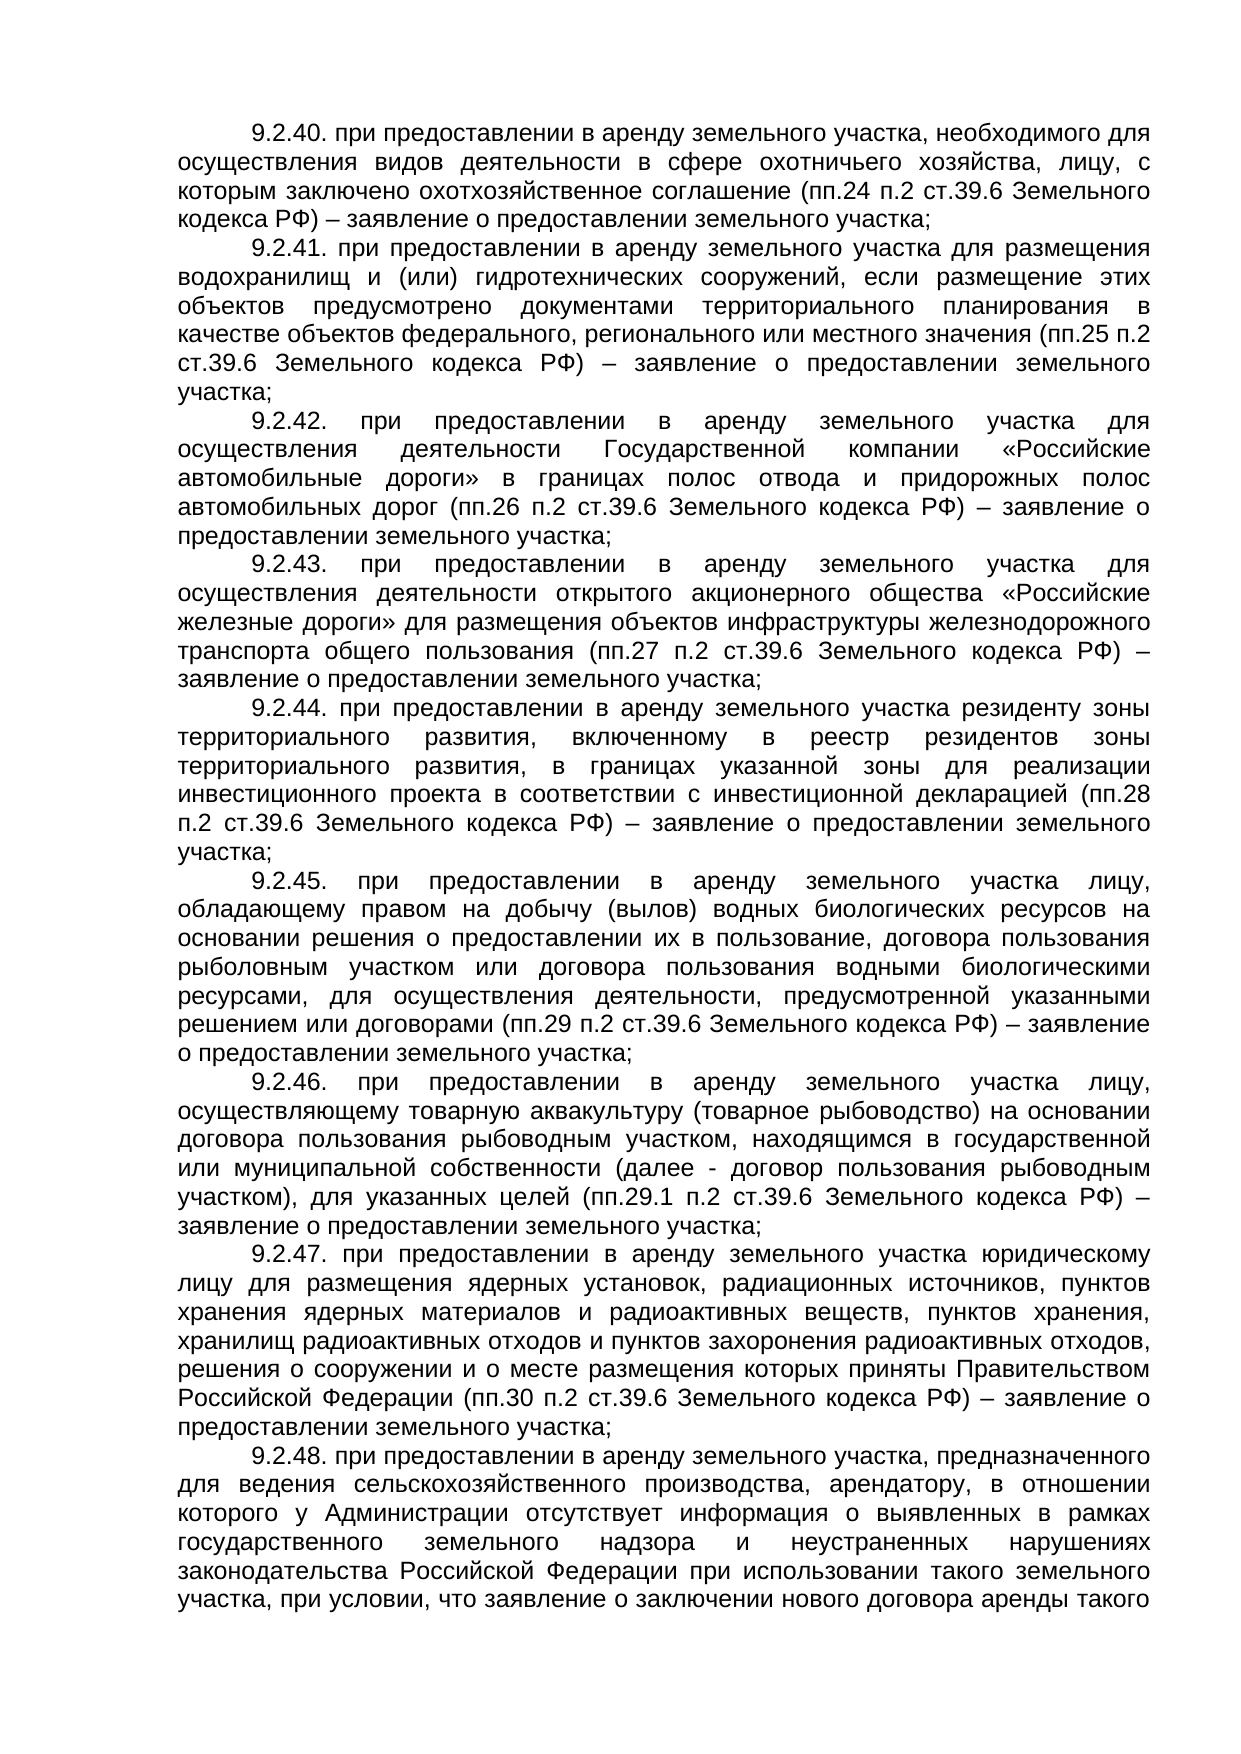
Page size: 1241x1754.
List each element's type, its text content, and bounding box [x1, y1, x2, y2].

text 9.2.46. при предоставлении в аренду земельного участка лицу, осуществляющему товарную аквакультуру (товарное рыбоводство) на основании договора пользования рыбоводным участком, находящимся в государственной или муниципальной собственности (далее - договор пользования рыбоводным участком), для указанных целей (пп.29.1 п.2 ст.39.6 Земельного кодекса РФ) – заявление о предоставлении земельного участка; [177, 1067, 1152, 1239]
text 9.2.41. при предоставлении в аренду земельного участка для размещения водохранилищ и (или) гидротехнических сооружений, если размещение этих объектов предусмотрено документами территориального планирования в качестве объектов федерального, регионального или местного значения (пп.25 п.2 ст.39.6 Земельного кодекса РФ) – заявление о предоставлении земельного участка; [177, 233, 1152, 406]
text 9.2.40. при предоставлении в аренду земельного участка, необходимого для осуществления видов деятельности в сфере охотничьего хозяйства, лицу, с которым заключено охотхозяйственное соглашение (пп.24 п.2 ст.39.6 Земельного кодекса РФ) – заявление о предоставлении земельного участка; [177, 118, 1152, 233]
text 9.2.42. при предоставлении в аренду земельного участка для осуществления деятельности Государственной компании «Российские автомобильные дороги» в границах полос отвода и придорожных полос автомобильных дорог (пп.26 п.2 ст.39.6 Земельного кодекса РФ) – заявление о предоставлении земельного участка; [177, 406, 1152, 549]
text 9.2.45. при предоставлении в аренду земельного участка лицу, обладающему правом на добычу (вылов) водных биологических ресурсов на основании решения о предоставлении их в пользование, договора пользования рыболовным участком или договора пользования водными биологическими ресурсами, для осуществления деятельности, предусмотренной указанными решением или договорами (пп.29 п.2 ст.39.6 Земельного кодекса РФ) – заявление о предоставлении земельного участка; [177, 866, 1152, 1067]
text 9.2.43. при предоставлении в аренду земельного участка для осуществления деятельности открытого акционерного общества «Российские железные дороги» для размещения объектов инфраструктуры железнодорожного транспорта общего пользования (пп.27 п.2 ст.39.6 Земельного кодекса РФ) – заявление о предоставлении земельного участка; [177, 549, 1152, 693]
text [177, 1441, 1152, 1613]
text 9.2.44. при предоставлении в аренду земельного участка резиденту зоны территориального развития, включенному в реестр резидентов зоны территориального развития, в границах указанной зоны для реализации инвестиционного проекта в соответствии с инвестиционной декларацией (пп.28 п.2 ст.39.6 Земельного кодекса РФ) – заявление о предоставлении земельного участка; [177, 693, 1152, 866]
text 9.2.47. при предоставлении в аренду земельного участка юридическому лицу для размещения ядерных установок, радиационных источников, пунктов хранения ядерных материалов и радиоактивных веществ, пунктов хранения, хранилищ радиоактивных отходов и пунктов захоронения радиоактивных отходов, решения о сооружении и о месте размещения которых приняты Правительством Российской Федерации (пп.30 п.2 ст.39.6 Земельного кодекса РФ) – заявление о предоставлении земельного участка; [177, 1239, 1152, 1441]
